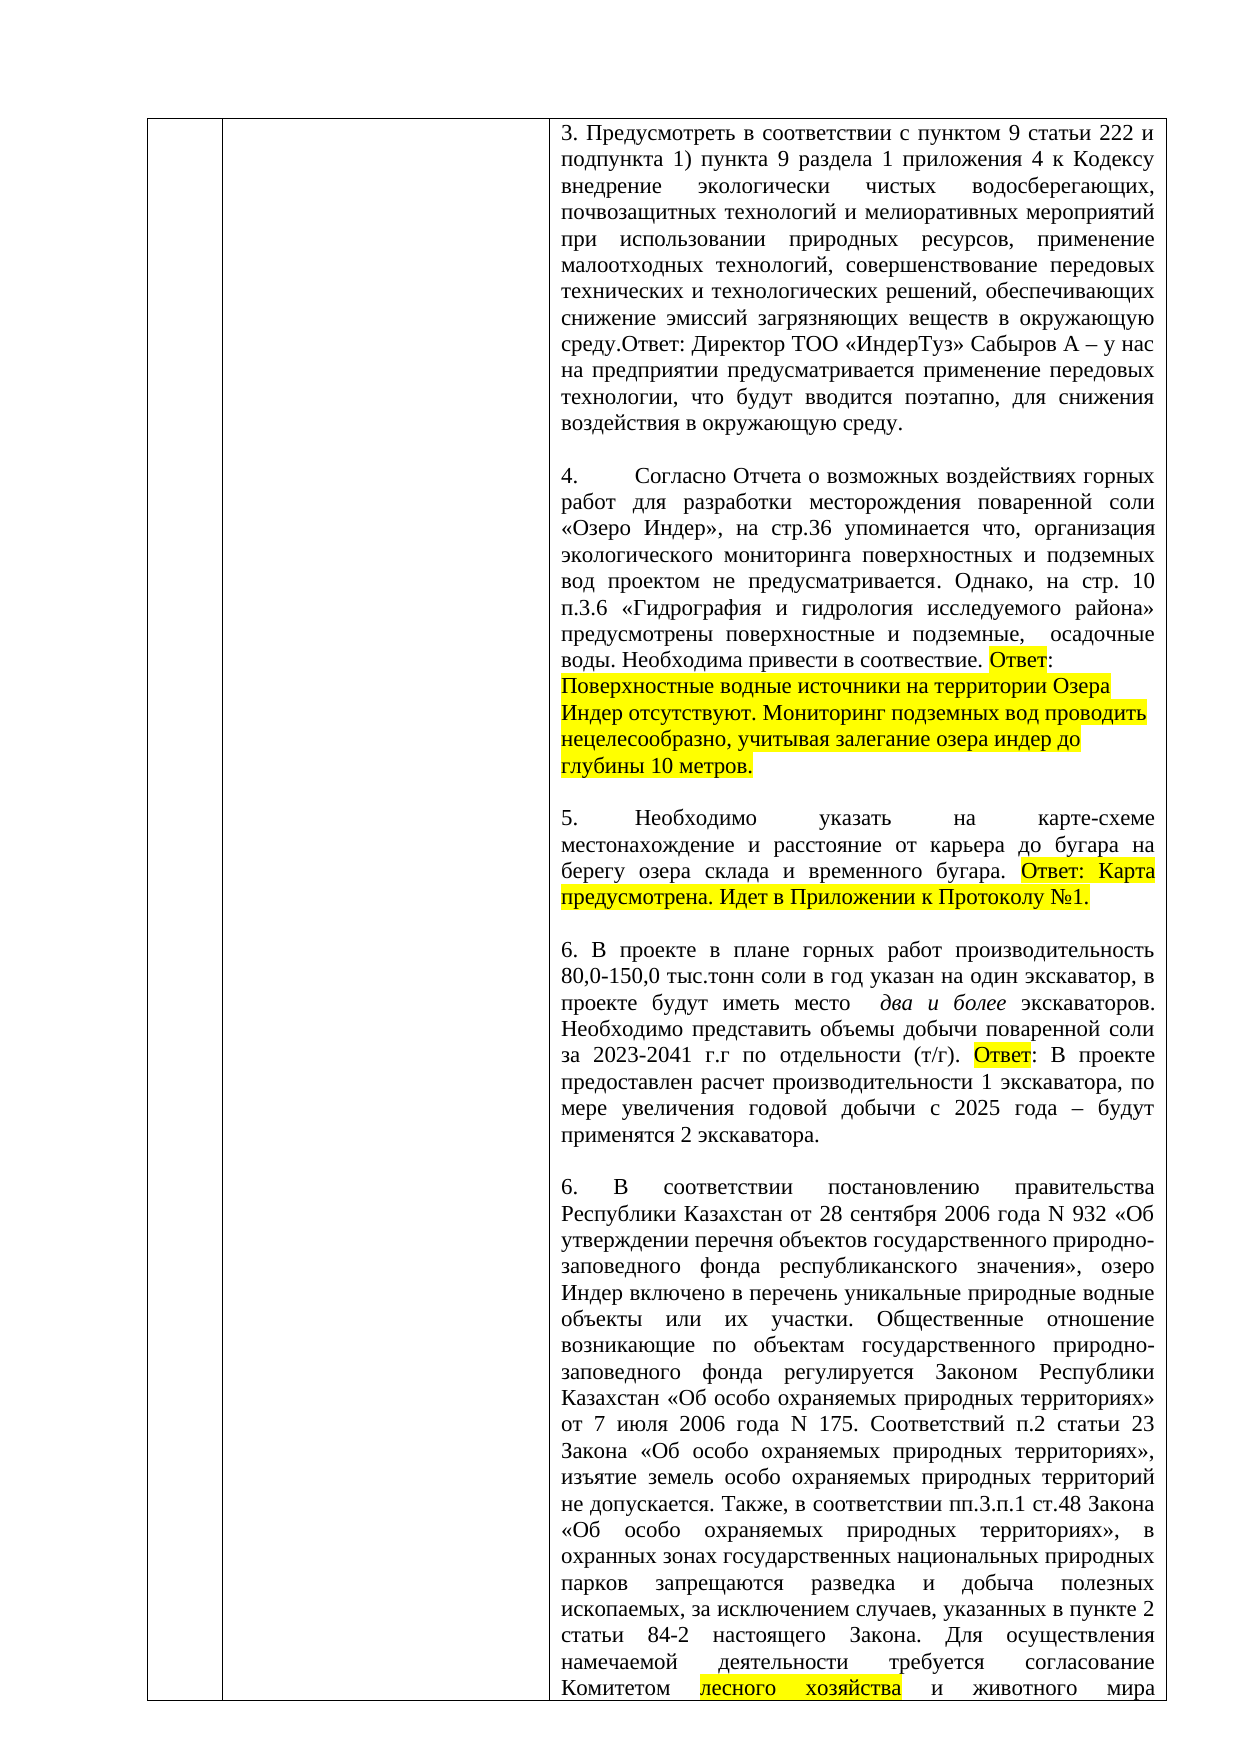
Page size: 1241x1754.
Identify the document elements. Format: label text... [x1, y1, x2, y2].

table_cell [550, 119, 1166, 1700]
table_cell 1 [148, 119, 222, 1700]
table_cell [223, 119, 549, 1700]
